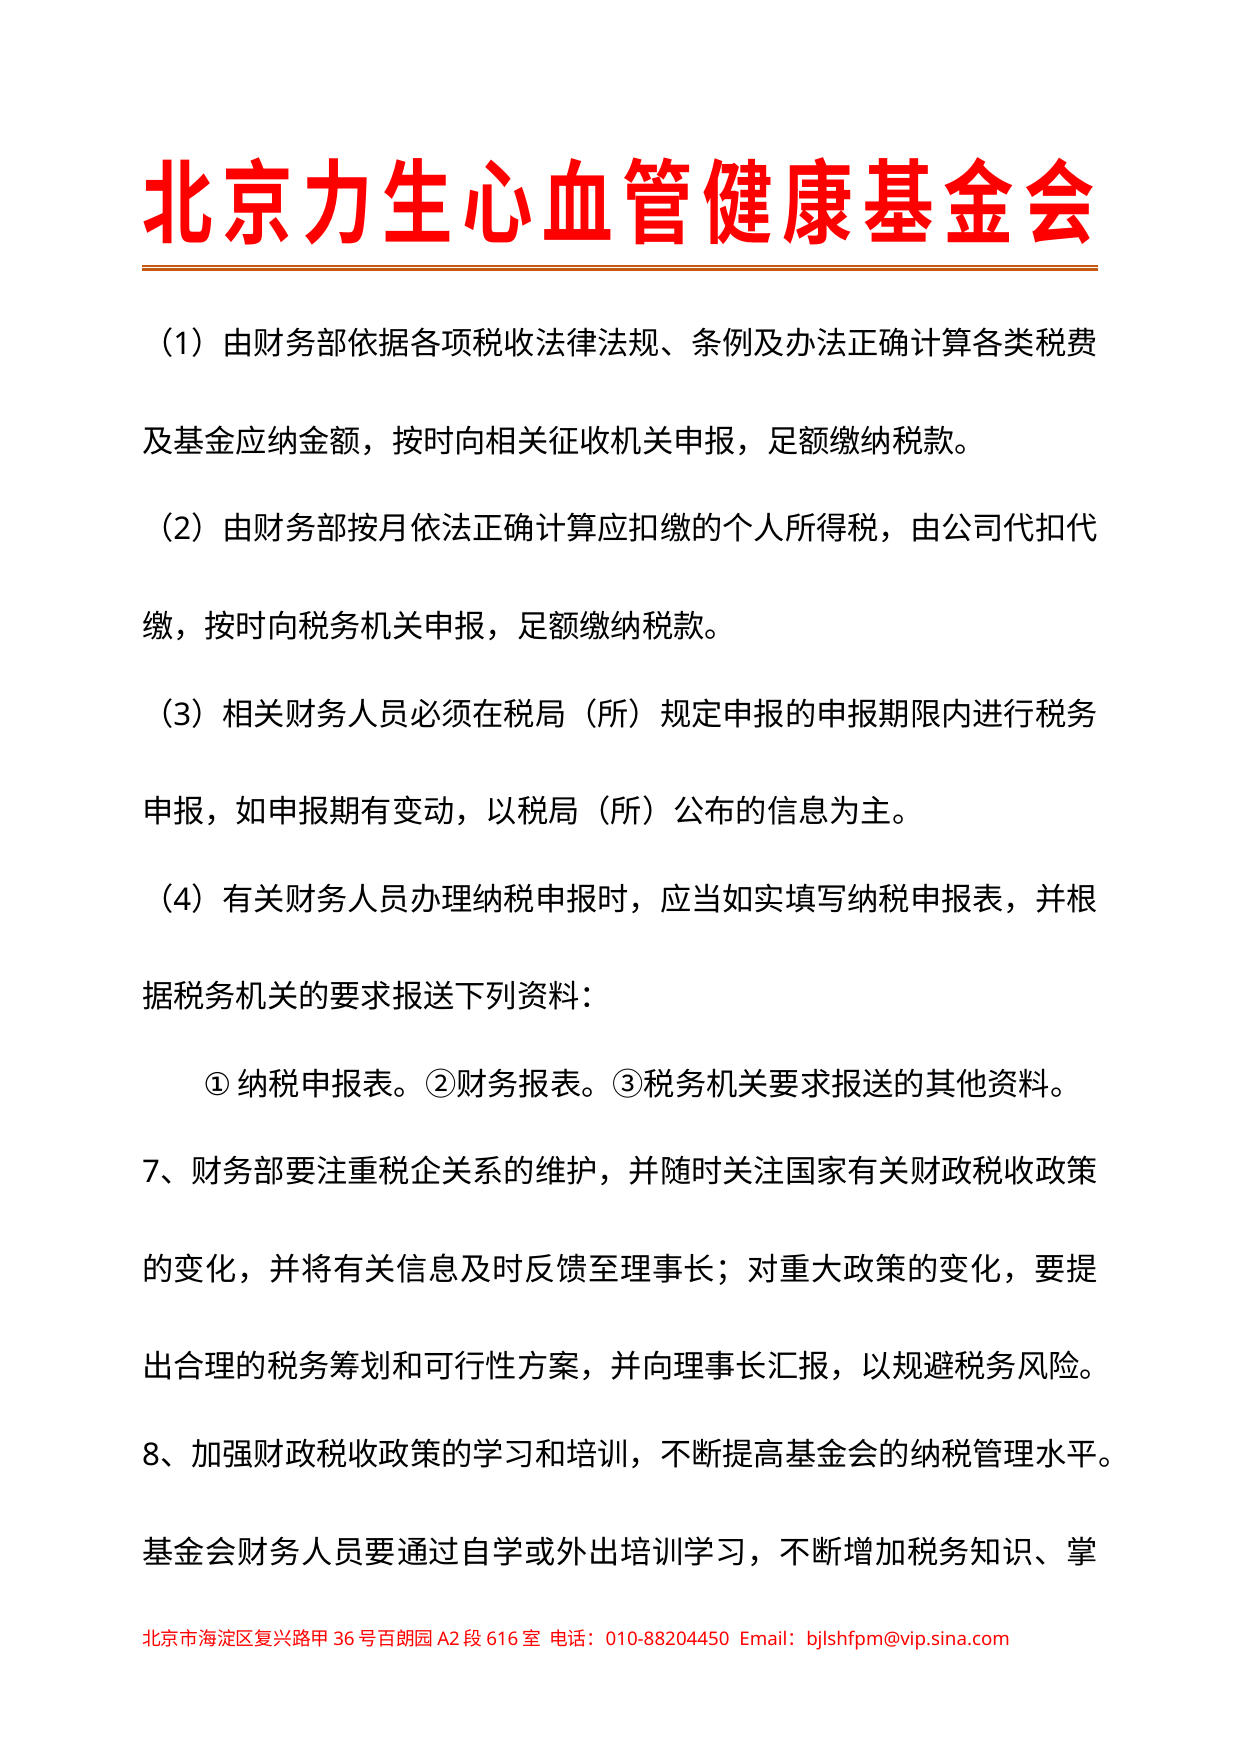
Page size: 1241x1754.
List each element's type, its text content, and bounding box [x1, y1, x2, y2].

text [142, 1419, 1098, 1582]
text （3）相关财务人员必须在税局（所）规定申报的申报期限内进行税务申报，如申报期有变动，以税局（所）公布的信息为主。 [142, 679, 1098, 841]
text ①纳税申报表。②财务报表。③税务机关要求报送的其他资料。 [142, 1049, 1098, 1114]
text （2）由财务部按月依法正确计算应扣缴的个人所得税，由公司代扣代缴，按时向税务机关申报，足额缴纳税款。 [142, 494, 1098, 656]
text （1）由财务部依据各项税收法律法规、条例及办法正确计算各类税费及基金应纳金额，按时向相关征收机关申报，足额缴纳税款。 [142, 309, 1098, 471]
text 7、财务部要注重税企关系的维护，并随时关注国家有关财政税收政策的变化，并将有关信息及时反馈至理事长；对重大政策的变化，要提出合理的税务筹划和可行性方案，并向理事长汇报，以规避税务风险。 [142, 1137, 1098, 1397]
text （4）有关财务人员办理纳税申报时，应当如实填写纳税申报表，并根据税务机关的要求报送下列资料： [142, 864, 1098, 1026]
